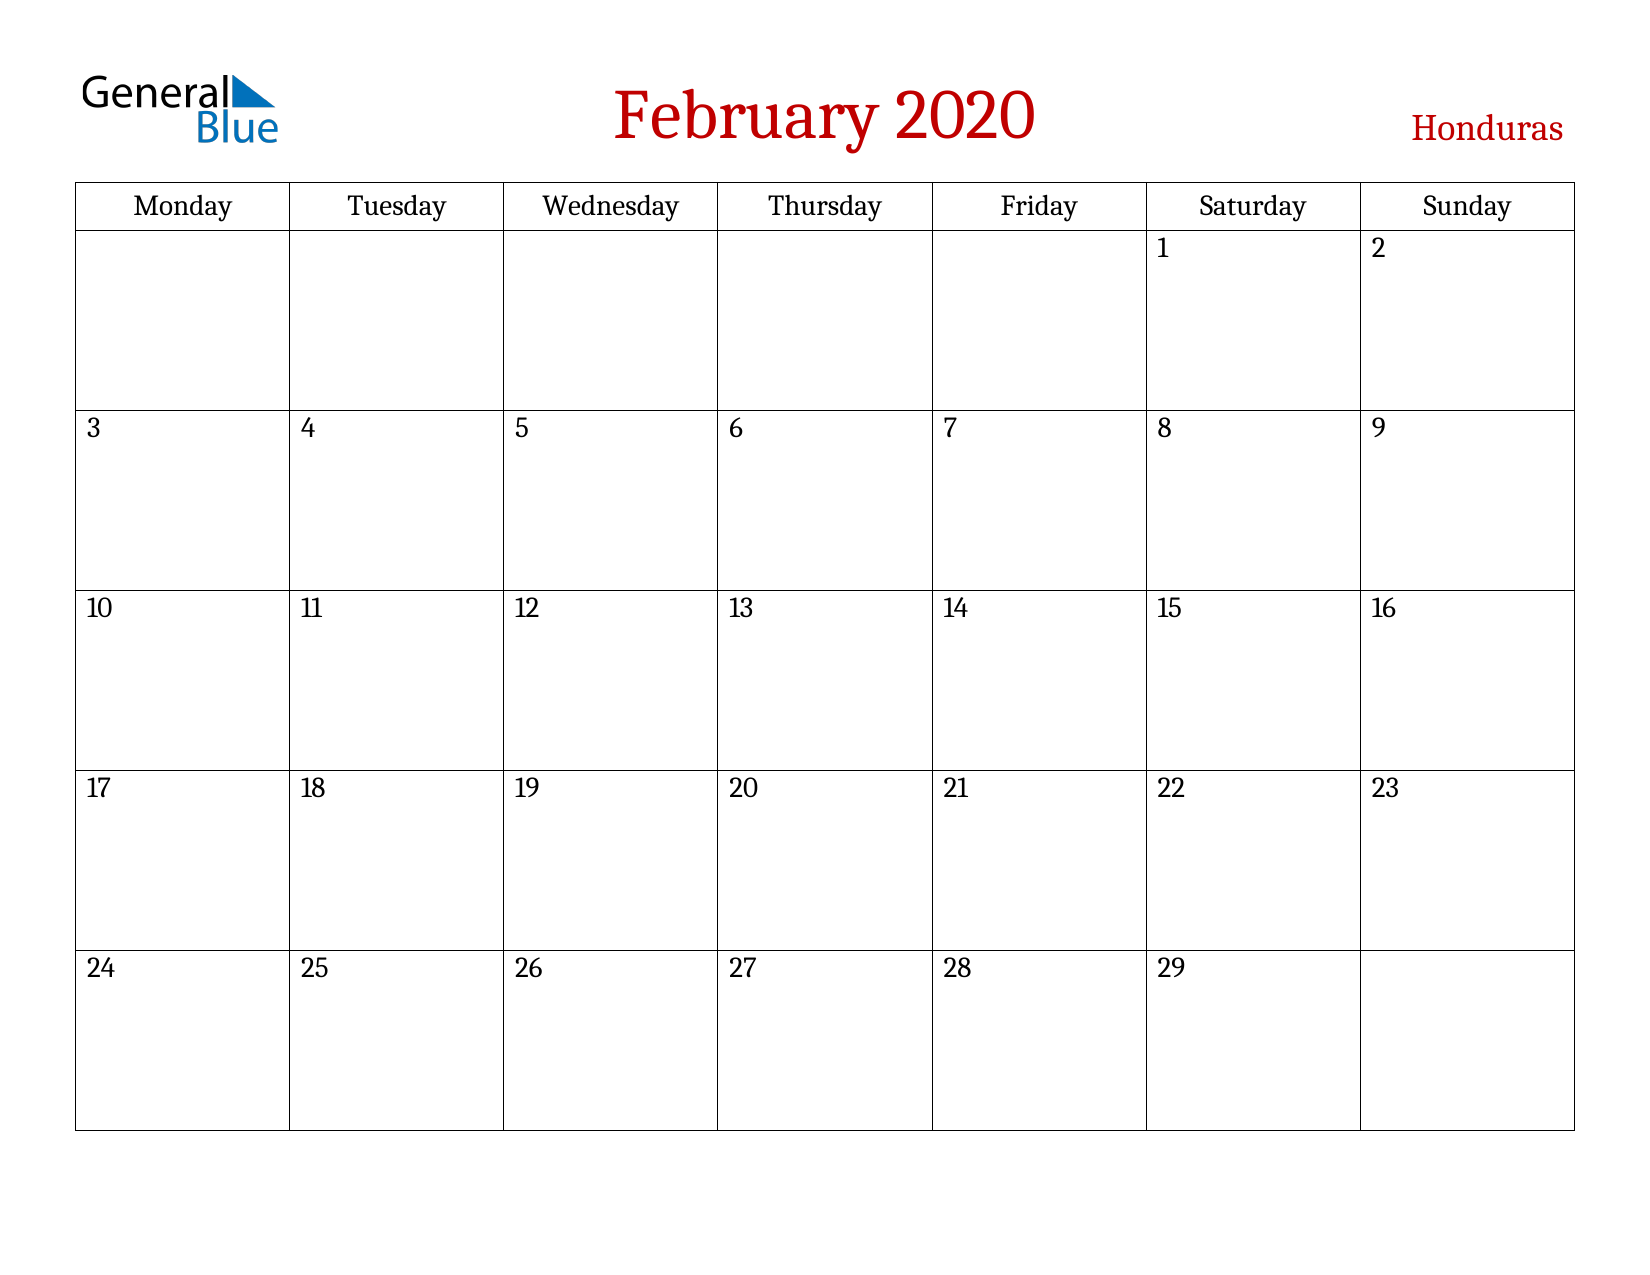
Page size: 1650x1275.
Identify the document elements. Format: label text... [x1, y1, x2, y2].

table_cell [76, 805, 289, 950]
table_cell [1147, 445, 1360, 590]
table_cell [290, 445, 503, 590]
table_cell [933, 445, 1146, 590]
table_cell 8 [1147, 411, 1360, 444]
table_cell [933, 985, 1146, 1130]
table_cell [1361, 805, 1574, 950]
table_cell [504, 625, 717, 770]
table_cell Sunday [1361, 183, 1574, 230]
table_cell [504, 805, 717, 950]
table_cell [718, 985, 932, 1130]
table_cell [1147, 625, 1360, 770]
table_cell 25 [290, 951, 503, 985]
table_cell [290, 265, 503, 410]
table_cell 10 [76, 591, 289, 625]
table_cell 16 [1361, 591, 1574, 625]
table_cell [504, 985, 717, 1130]
table_cell 29 [1147, 951, 1360, 985]
table_cell [1361, 265, 1574, 410]
table_cell [1147, 985, 1360, 1130]
table_cell 21 [933, 771, 1146, 805]
table_cell 17 [76, 771, 289, 805]
table_cell [504, 231, 717, 264]
table_cell [933, 265, 1146, 410]
table_cell [290, 625, 503, 770]
table_cell 1 [1147, 231, 1360, 264]
table_cell 27 [718, 951, 932, 985]
table_cell 24 [76, 951, 289, 985]
table_cell Friday [933, 183, 1146, 230]
table_cell 6 [718, 411, 932, 444]
table_cell [933, 231, 1146, 264]
table_cell 19 [504, 771, 717, 805]
table_cell [1361, 625, 1574, 770]
table_cell 20 [718, 771, 932, 805]
table_cell 3 [76, 411, 289, 444]
table_cell 26 [504, 951, 717, 985]
table_cell 7 [933, 411, 1146, 444]
table_cell 14 [933, 591, 1146, 625]
table_cell [76, 265, 289, 410]
table_cell [1361, 951, 1574, 985]
table_cell 13 [718, 591, 932, 625]
table_cell 12 [504, 591, 717, 625]
table_cell [504, 265, 717, 410]
table_header February 2020 [504, 75, 1146, 182]
table_cell 9 [1361, 411, 1574, 444]
table_cell [1361, 985, 1574, 1130]
table_cell 22 [1147, 771, 1360, 805]
table_cell 4 [290, 411, 503, 444]
table_cell [290, 805, 503, 950]
table_cell 23 [1361, 771, 1574, 805]
table_cell [76, 231, 289, 264]
table_cell [290, 231, 503, 264]
table_cell [290, 985, 503, 1130]
table_cell Wednesday [504, 183, 717, 230]
picture [82, 75, 278, 143]
table_cell [718, 625, 932, 770]
table_cell [1361, 445, 1574, 590]
table_cell [933, 805, 1146, 950]
table_cell 2 [1361, 231, 1574, 264]
table_cell [718, 231, 932, 264]
table_cell [76, 985, 289, 1130]
table_cell Thursday [718, 183, 932, 230]
table_cell [718, 805, 932, 950]
table_cell [76, 445, 289, 590]
table_cell 11 [290, 591, 503, 625]
table_header Honduras [1146, 75, 1574, 182]
table_cell [1147, 265, 1360, 410]
table_cell [76, 625, 289, 770]
table_cell 28 [933, 951, 1146, 985]
table_cell 18 [290, 771, 503, 805]
table_cell [718, 265, 932, 410]
table_cell Monday [76, 183, 289, 230]
table_cell Tuesday [290, 183, 503, 230]
table_cell [718, 445, 932, 590]
table_header [76, 75, 503, 182]
table_cell [1147, 805, 1360, 950]
table_cell Saturday [1147, 183, 1360, 230]
table_cell 5 [504, 411, 717, 444]
table_cell [504, 445, 717, 590]
table_cell 15 [1147, 591, 1360, 625]
table_cell [933, 625, 1146, 770]
